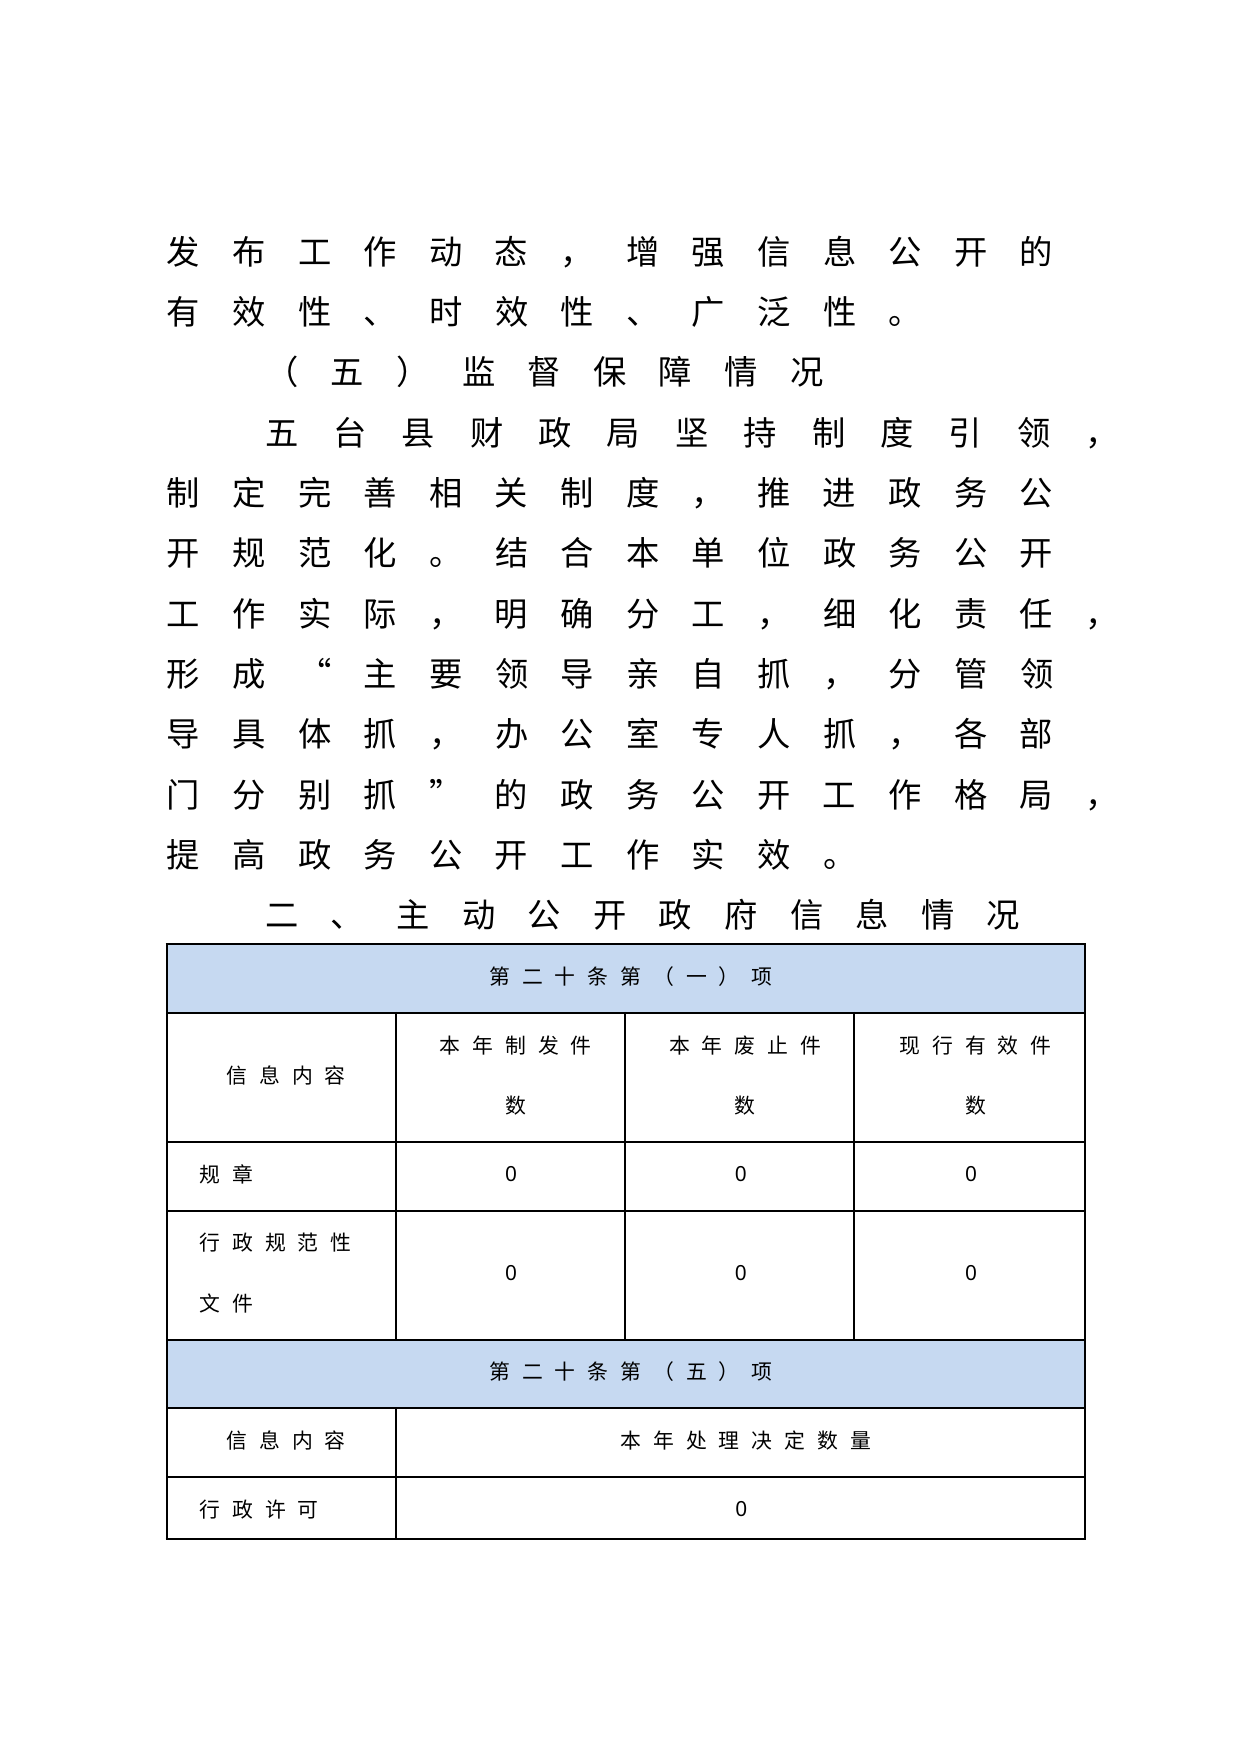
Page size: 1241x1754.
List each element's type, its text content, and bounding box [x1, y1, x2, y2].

table_cell 0 [626, 1212, 853, 1338]
table_cell 0 [855, 1143, 1084, 1209]
table_cell 0 [626, 1143, 853, 1209]
table_header 第二十条第（一）项 [168, 945, 1084, 1012]
list 五台县财政局坚持制度引领，制定完善相关制度，推进政务公开规范化。结合本单位政务公开工作实际，明确分工，细化责任，形成“主要领导亲自抓，分管领导具体抓，办公室专人抓，各部门分别抓”的政务公开工作格局，提高政务公开工作实效。 [167, 400, 1085, 883]
table_cell 第二十条第（五）项 [168, 1341, 1084, 1407]
text （五）监督保障情况 [167, 340, 1085, 400]
table_cell 行政规范性文件 [168, 1212, 395, 1338]
table_cell 0 [397, 1143, 624, 1209]
table_cell 0 [397, 1478, 1084, 1538]
table_cell 现行有效件数 [855, 1014, 1084, 1141]
table_cell 行政许可 [168, 1478, 395, 1538]
table_cell 本年废止件数 [626, 1014, 853, 1141]
table_cell 本年制发件数 [397, 1014, 624, 1141]
table_cell 信息内容 [168, 1409, 395, 1476]
table_cell 信息内容 [168, 1014, 395, 1141]
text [167, 219, 1085, 340]
table_cell 0 [855, 1212, 1084, 1338]
table_cell 0 [397, 1212, 624, 1338]
text 二、主动公开政府信息情况 [167, 883, 1085, 943]
table_cell 本年处理决定数量 [397, 1409, 1084, 1476]
table_cell 规章 [168, 1143, 395, 1209]
